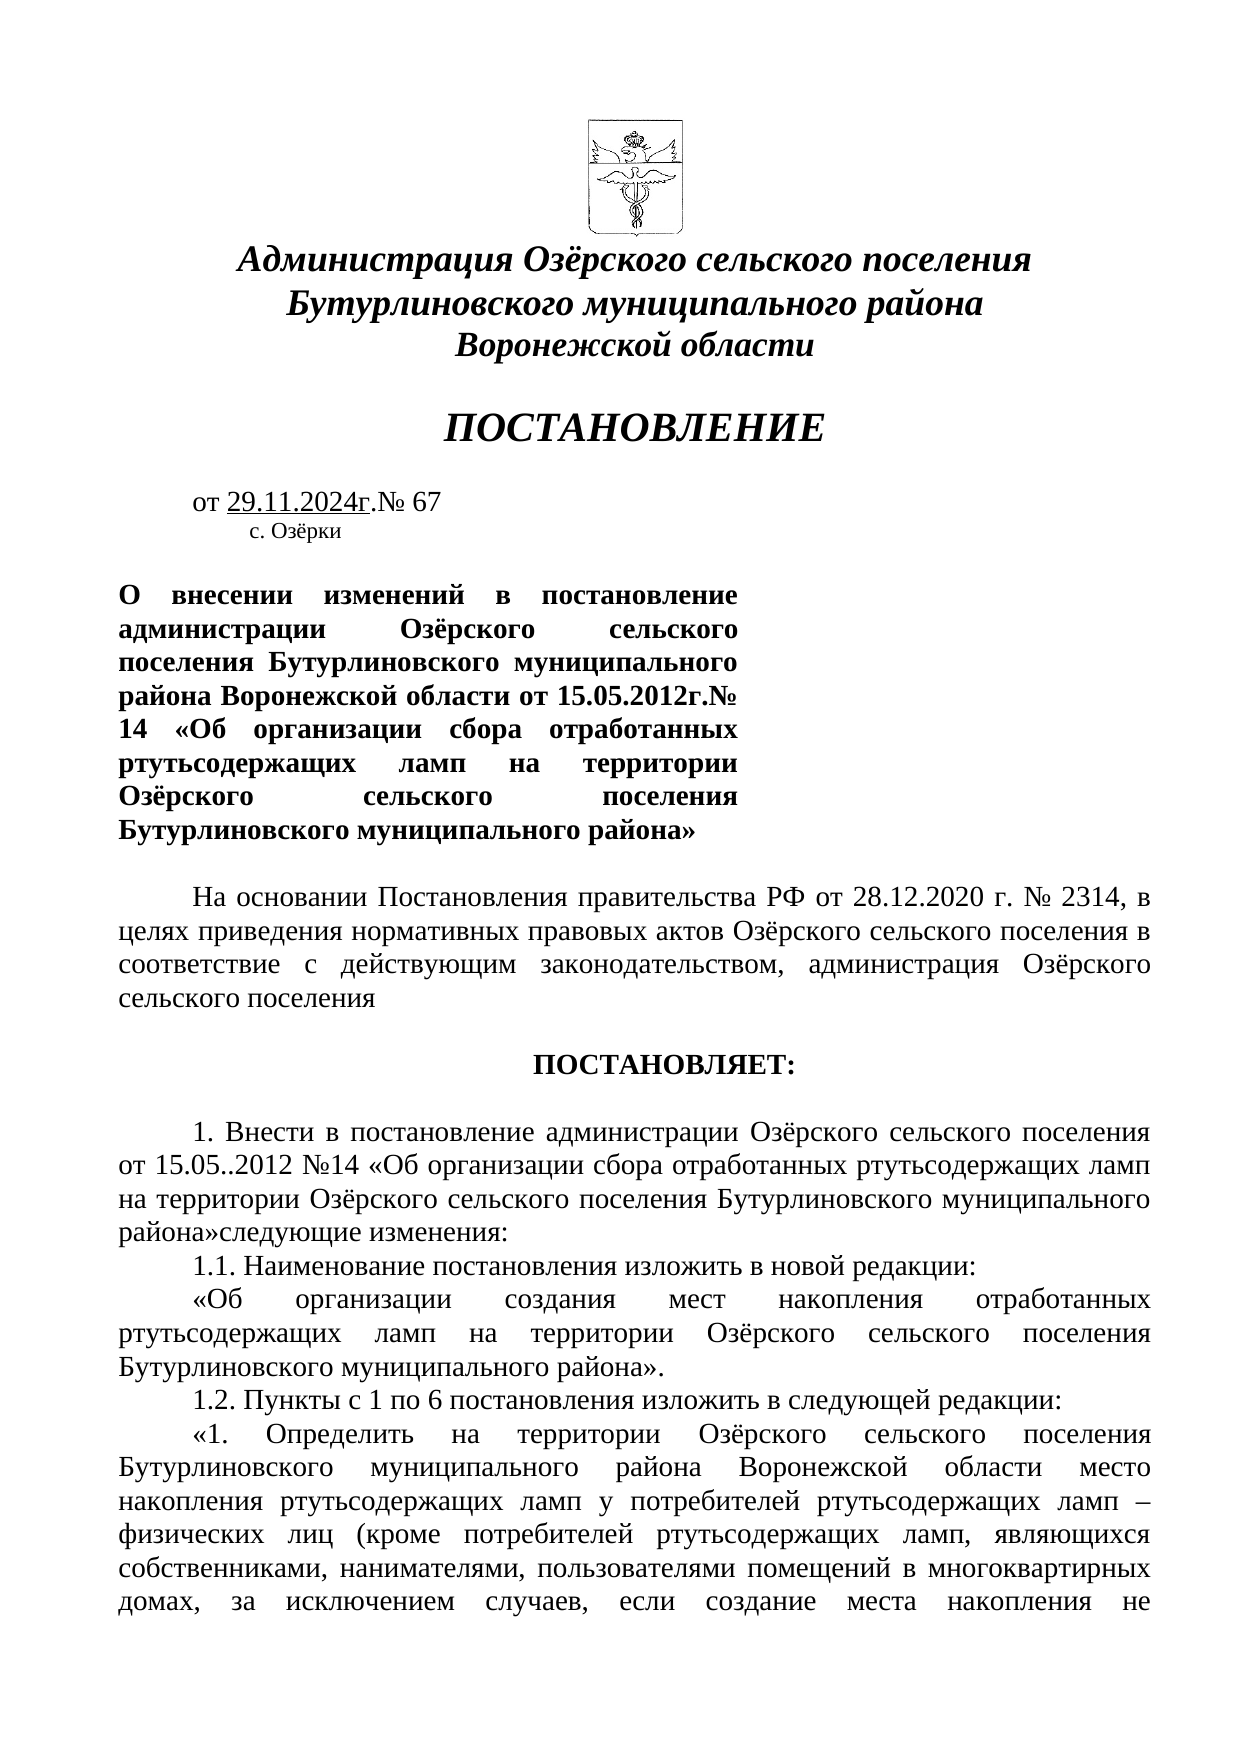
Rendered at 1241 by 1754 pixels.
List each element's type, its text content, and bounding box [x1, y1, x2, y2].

text с. Озёрки [118, 517, 1152, 544]
text 1. Внести в постановление администрации Озёрского сельского поселения от 15.05..2012 №14 «Об организации сбора отработанных ртутьсодержащих ламп на территории Озёрского сельского поселения Бутурлиновского муниципального района»следующие изменения: [118, 1114, 1152, 1248]
text ПОСТАНОВЛЕНИЕ [118, 402, 1152, 450]
picture [584, 118, 686, 237]
text Бутурлиновского муниципального района [118, 280, 1152, 323]
text ПОСТАНОВЛЯЕТ: [118, 1047, 1152, 1080]
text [118, 1416, 1152, 1617]
text На основании Постановления правительства РФ от 28.12.2020 г. № 2314, в целях приведения нормативных правовых актов Озёрского сельского поселения в соответствие с действующим законодательством, администрация Озёрского сельского поселения [118, 879, 1152, 1013]
text 1.1. Наименование постановления изложить в новой редакции: [118, 1248, 1152, 1282]
text Администрация Озёрского сельского поселения [118, 237, 1152, 280]
text Воронежской области [118, 323, 1152, 364]
text 1.2. Пункты с 1 по 6 постановления изложить в следующей редакции: [118, 1382, 1152, 1416]
text «Об организации создания мест накопления отработанных ртутьсодержащих ламп на территории Озёрского сельского поселения Бутурлиновского муниципального района». [118, 1282, 1152, 1382]
text О внесении изменений в постановление администрации Озёрского сельского поселения Бутурлиновского муниципального района Воронежской области от 15.05.2012г.№ 14 «Об организации сбора отработанных ртутьсодержащих ламп на территории Озёрского сельского поселения Бутурлиновского муниципального района» [118, 577, 738, 846]
text от 29.11.2024г.№ 67 [118, 484, 1152, 517]
